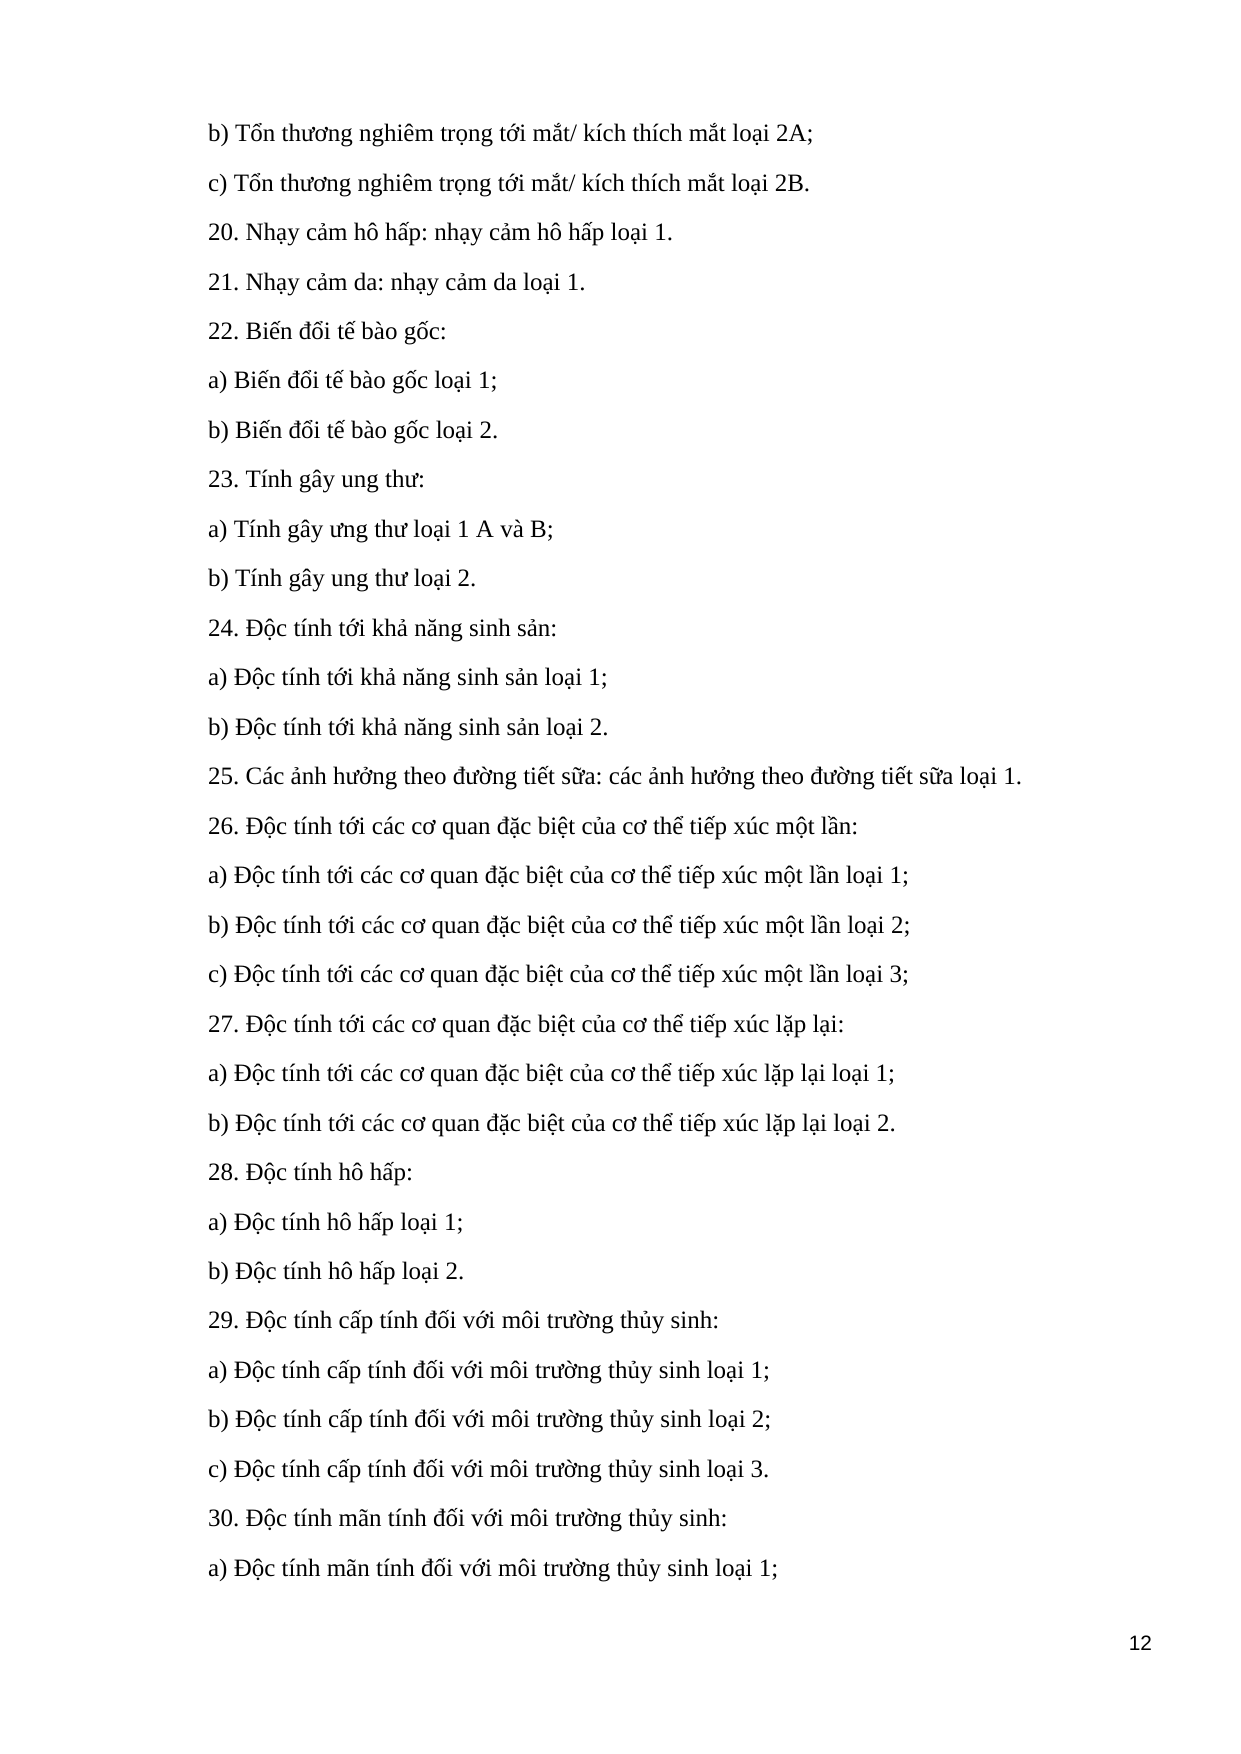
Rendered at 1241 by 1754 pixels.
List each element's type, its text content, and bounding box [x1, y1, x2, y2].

text b) Độc tính tới khả năng sinh sản loại 2. [133, 712, 1152, 741]
text c) Độc tính cấp tính đối với môi trường thủy sinh loại 3. [133, 1454, 1152, 1483]
text a) Độc tính hô hấp loại 1; [133, 1207, 1152, 1235]
text b) Tổn thương nghiêm trọng tới mắt/ kích thích mắt loại 2A; [133, 118, 1152, 147]
text 25. Các ảnh hưởng theo đường tiết sữa: các ảnh hưởng theo đường tiết sữa loại 1. [133, 761, 1152, 790]
text a) Độc tính mãn tính đối với môi trường thủy sinh loại 1; [133, 1553, 1152, 1582]
text a) Biến đổi tế bào gốc loại 1; [133, 366, 1152, 394]
text b) Độc tính cấp tính đối với môi trường thủy sinh loại 2; [133, 1404, 1152, 1433]
text b) Độc tính tới các cơ quan đặc biệt của cơ thể tiếp xúc một lần loại 2; [133, 910, 1152, 938]
text 26. Độc tính tới các cơ quan đặc biệt của cơ thể tiếp xúc một lần: [133, 811, 1152, 839]
text 24. Độc tính tới khả năng sinh sản: [133, 613, 1152, 642]
text a) Độc tính tới các cơ quan đặc biệt của cơ thể tiếp xúc lặp lại loại 1; [133, 1058, 1152, 1087]
text 28. Độc tính hô hấp: [133, 1157, 1152, 1186]
text 27. Độc tính tới các cơ quan đặc biệt của cơ thể tiếp xúc lặp lại: [133, 1009, 1152, 1037]
text 21. Nhạy cảm da: nhạy cảm da loại 1. [133, 267, 1152, 295]
text 30. Độc tính mãn tính đối với môi trường thủy sinh: [133, 1503, 1152, 1532]
text a) Độc tính tới khả năng sinh sản loại 1; [133, 662, 1152, 691]
text a) Độc tính tới các cơ quan đặc biệt của cơ thể tiếp xúc một lần loại 1; [133, 860, 1152, 889]
text c) Tổn thương nghiêm trọng tới mắt/ kích thích mắt loại 2B. [133, 168, 1152, 196]
text b) Biến đổi tế bào gốc loại 2. [133, 415, 1152, 444]
text c) Độc tính tới các cơ quan đặc biệt của cơ thể tiếp xúc một lần loại 3; [133, 959, 1152, 988]
text 22. Biến đổi tế bào gốc: [133, 316, 1152, 345]
text a) Độc tính cấp tính đối với môi trường thủy sinh loại 1; [133, 1355, 1152, 1384]
text b) Độc tính hô hấp loại 2. [133, 1256, 1152, 1285]
text 23. Tính gây ung thư: [133, 464, 1152, 493]
text a) Tính gây ưng thư loại 1 A và B; [133, 514, 1152, 543]
text b) Tính gây ung thư loại 2. [133, 563, 1152, 592]
text 20. Nhạy cảm hô hấp: nhạy cảm hô hấp loại 1. [133, 217, 1152, 246]
text b) Độc tính tới các cơ quan đặc biệt của cơ thể tiếp xúc lặp lại loại 2. [133, 1108, 1152, 1136]
text 29. Độc tính cấp tính đối với môi trường thủy sinh: [133, 1306, 1152, 1334]
